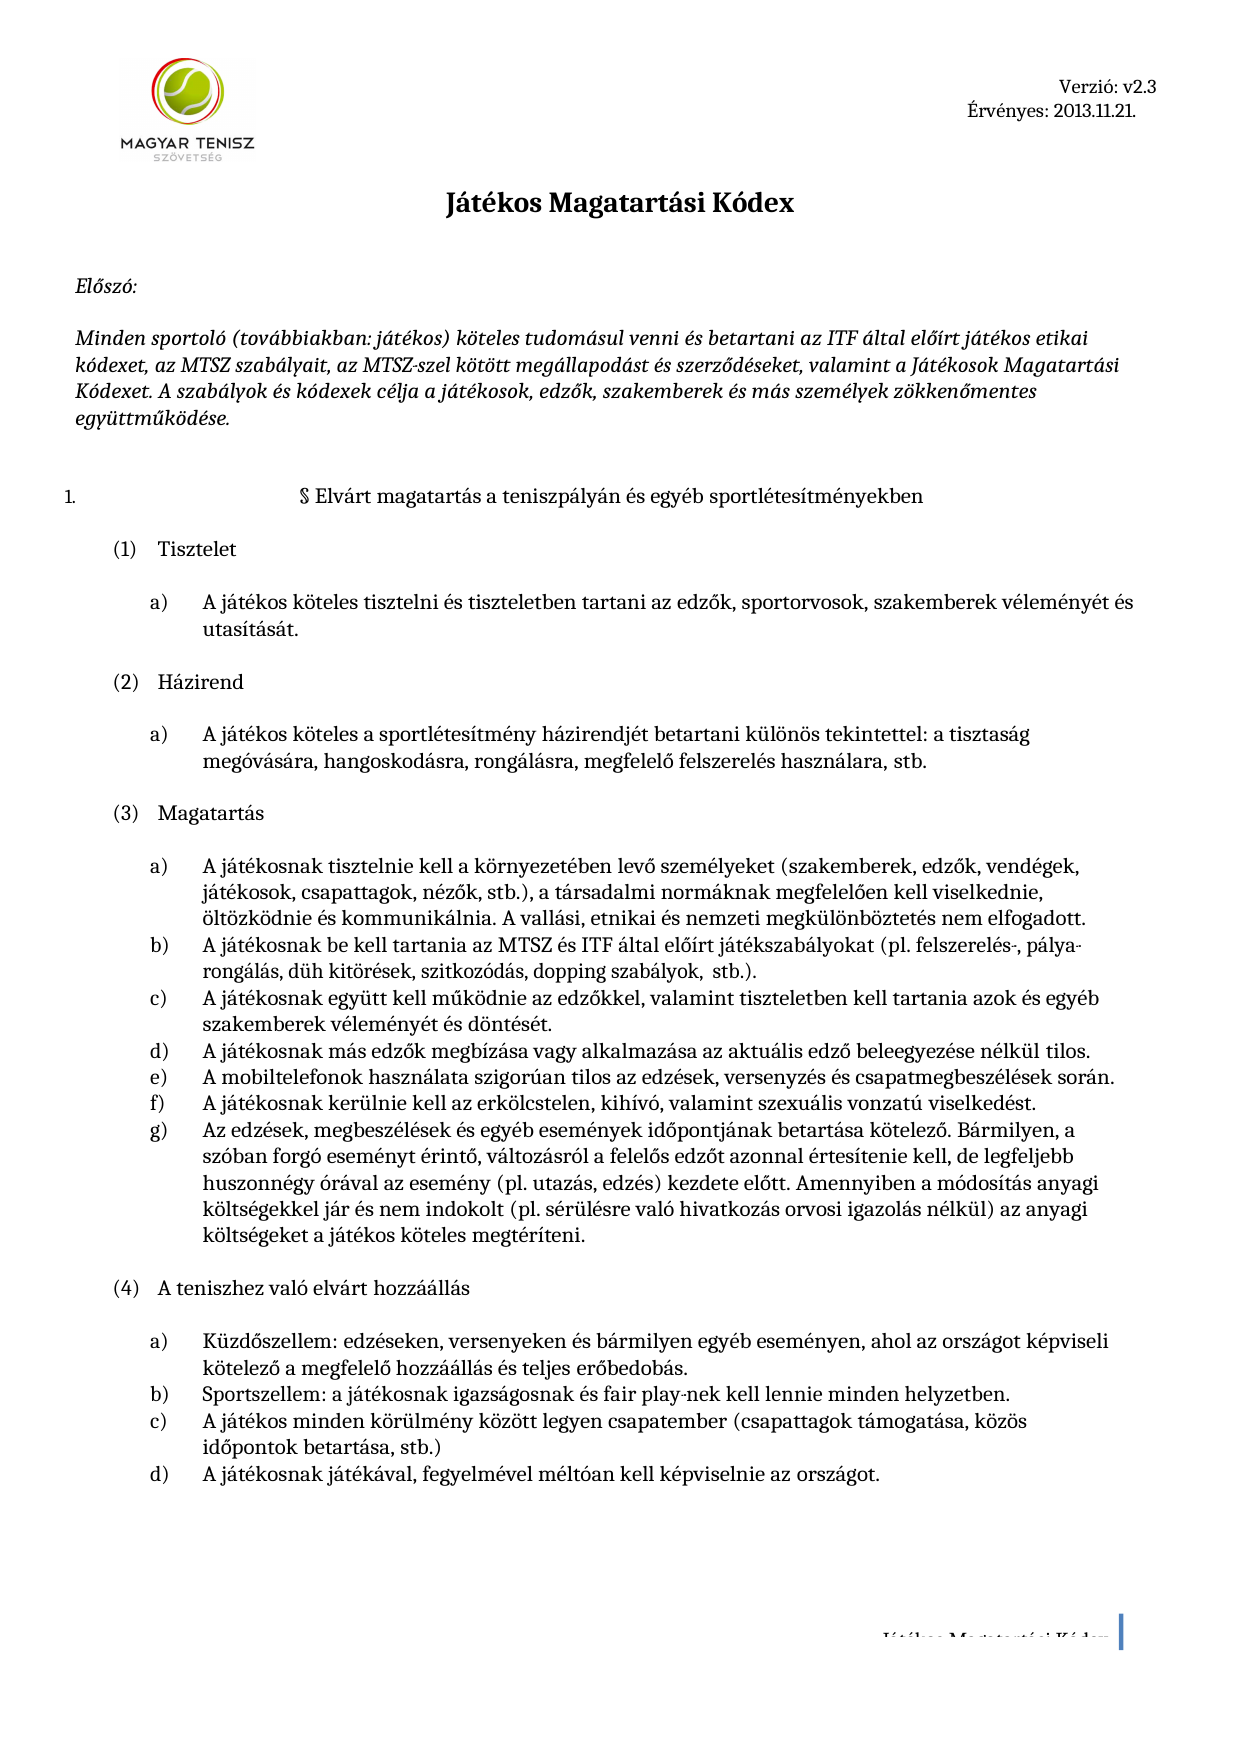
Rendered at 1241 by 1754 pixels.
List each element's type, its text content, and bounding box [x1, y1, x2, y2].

list Sportszellem: a játékosnak igazságosnak és fair play-­‐nek kell lennie minden helyzetben. [150, 1382, 1176, 1407]
text Minden sportoló (továbbiakban: játékos) köteles tudomásul venni és betartani az ITF által előírt játékos etikai kódexet, az MTSZ szabályait, az MTSZ-­‐szel kötött megállapodást és szerződéseket, valamint a Játékosok Magatartási Kódexet. A szabályok és kódexek célja a játékosok, edzők, szakemberek és más személyek zökkenőmentes együttműködése. [75, 326, 1162, 431]
list A játékos minden körülmény között legyen csapatember (csapattagok támogatása, közös időpontok betartása, stb.) [150, 1408, 1068, 1460]
list Küzdőszellem: edzéseken, versenyeken és bármilyen egyéb eseményen, ahol az országot képviseli kötelező a megfelelő hozzáállás és teljes erőbedobás. [150, 1329, 1158, 1380]
list Házirend [112, 669, 1176, 694]
list § Elvárt magatartás a teniszpályán és egyéb sportlétesítményekben [64, 484, 1176, 509]
list A játékosnak más edzők megbízása vagy alkalmazása az aktuális edző beleegyezése nélkül tilos. [150, 1038, 1176, 1063]
list A játékosnak játékával, fegyelmével méltóan kell képviselnie az országot. [150, 1461, 1176, 1487]
title Játékos Magatartási Kódex [439, 186, 801, 219]
list Magatartás [112, 801, 1176, 826]
list Az edzések, megbeszélések és egyéb események időpontjának betartása kötelező. Bármilyen, a szóban forgó eseményt érintő, változásról a felelős edzőt azonnal értesítenie kell, de legfeljebb huszonnégy órával az esemény (pl. utazás, edzés) kezdete előtt. Amennyiben a módosítás anyagi költségekkel jár és nem indokolt (pl. sérülésre való hivatkozás orvosi igazolás nélkül) az anyagi költségeket a játékos köteles megtéríteni. [150, 1117, 1143, 1248]
list A játékosnak tisztelnie kell a környezetében levő személyeket (szakemberek, edzők, vendégek, játékosok, csapattagok, nézők, stb.), a társadalmi normáknak megfelelően kell viselkednie, öltözködnie és kommunikálnia. A vallási, etnikai és nemzeti megkülönböztetés nem elfogadott. [150, 854, 1126, 931]
list A játékos köteles tisztelni és tiszteletben tartani az edzők, sportorvosok, szakemberek véleményét és utasítását. [150, 590, 1159, 641]
list A mobiltelefonok használata szigorúan tilos az edzések, versenyzés és csapatmegbeszélések során. [150, 1065, 1176, 1090]
list Tisztelet [112, 537, 1176, 562]
list A játékosnak együtt kell működnie az edzőkkel, valamint tiszteletben kell tartania azok és egyéb szakemberek véleményét és döntését. [150, 985, 1139, 1037]
picture [119, 58, 257, 162]
list A játékosnak be kell tartania az MTSZ és ITF által előírt játékszabályokat (pl. felszerelés-­‐, pálya-­‐ rongálás, düh kitörések, szitkozódás, dopping szabályok, stb.). [150, 932, 1132, 984]
list A játékosnak kerülnie kell az erkölcstelen, kihívó, valamint szexuális vonzatú viselkedést. [150, 1091, 1176, 1116]
text Előszó: [75, 273, 1176, 298]
list A teniszhez való elvárt hozzáállás [112, 1276, 1176, 1301]
list A játékos köteles a sportlétesítmény házirendjét betartani különös tekintettel: a tisztaság megóvására, hangoskodásra, rongálásra, megfelelő felszerelés használara, stb. [150, 722, 1072, 774]
